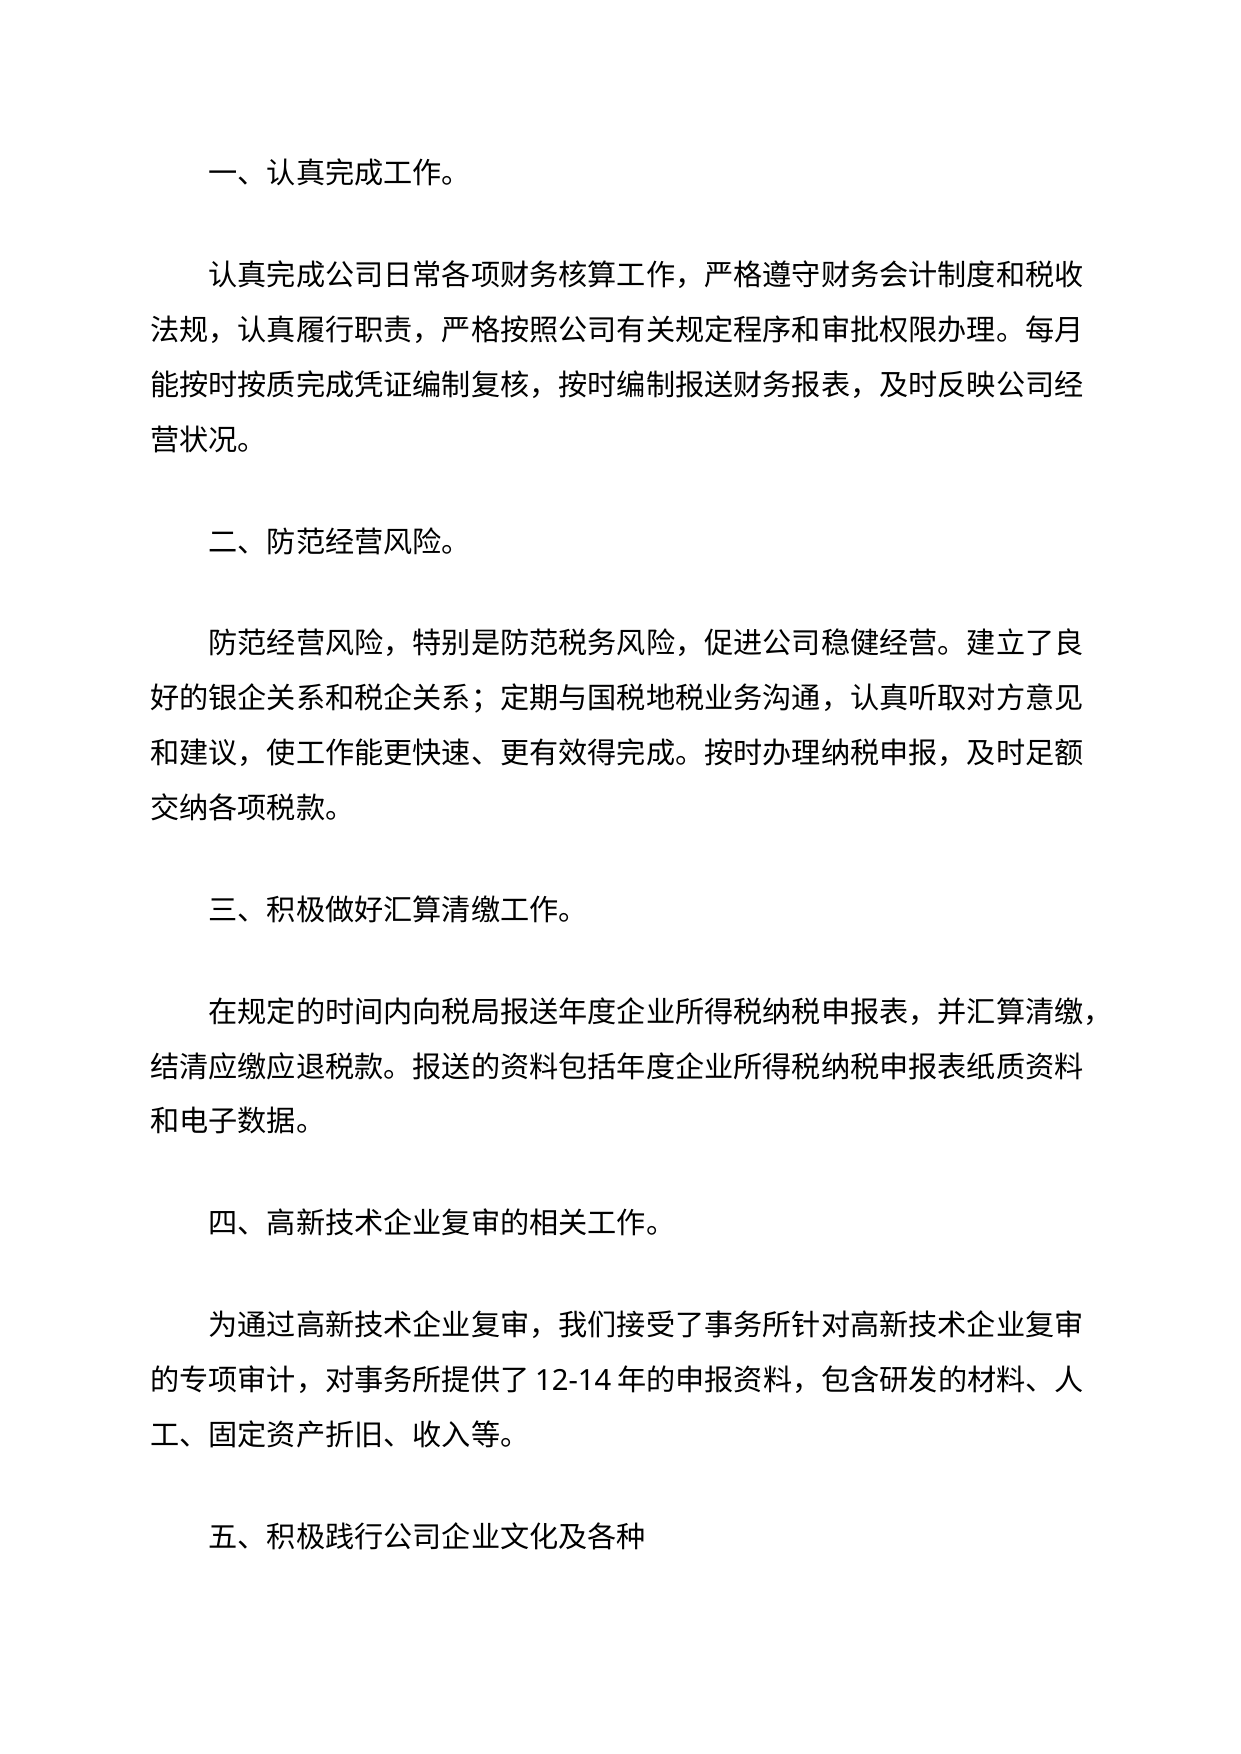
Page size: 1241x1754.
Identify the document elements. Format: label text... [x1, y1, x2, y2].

text 认真完成公司日常各项财务核算工作，严格遵守财务会计制度和税收法规，认真履行职责，严格按照公司有关规定程序和审批权限办理。每月能按时按质完成凭证编制复核，按时编制报送财务报表，及时反映公司经营状况。 [150, 252, 1090, 459]
text 一、认真完成工作。 [150, 150, 1090, 192]
text 五、积极践行公司企业文化及各种 [150, 1513, 1090, 1556]
text 在规定的时间内向税局报送年度企业所得税纳税申报表，并汇算清缴，结清应缴应退税款。报送的资料包括年度企业所得税纳税申报表纸质资料和电子数据。 [150, 988, 1090, 1140]
text 二、防范经营风险。 [150, 518, 1090, 561]
text 防范经营风险，特别是防范税务风险，促进公司稳健经营。建立了良好的银企关系和税企关系；定期与国税地税业务沟通，认真听取对方意见和建议，使工作能更快速、更有效得完成。按时办理纳税申报，及时足额交纳各项税款。 [150, 620, 1090, 827]
text 为通过高新技术企业复审，我们接受了事务所针对高新技术企业复审的专项审计，对事务所提供了12-14年的申报资料，包含研发的材料、人工、固定资产折旧、收入等。 [150, 1302, 1090, 1454]
text 四、高新技术企业复审的相关工作。 [150, 1200, 1090, 1242]
text 三、积极做好汇算清缴工作。 [150, 886, 1090, 929]
